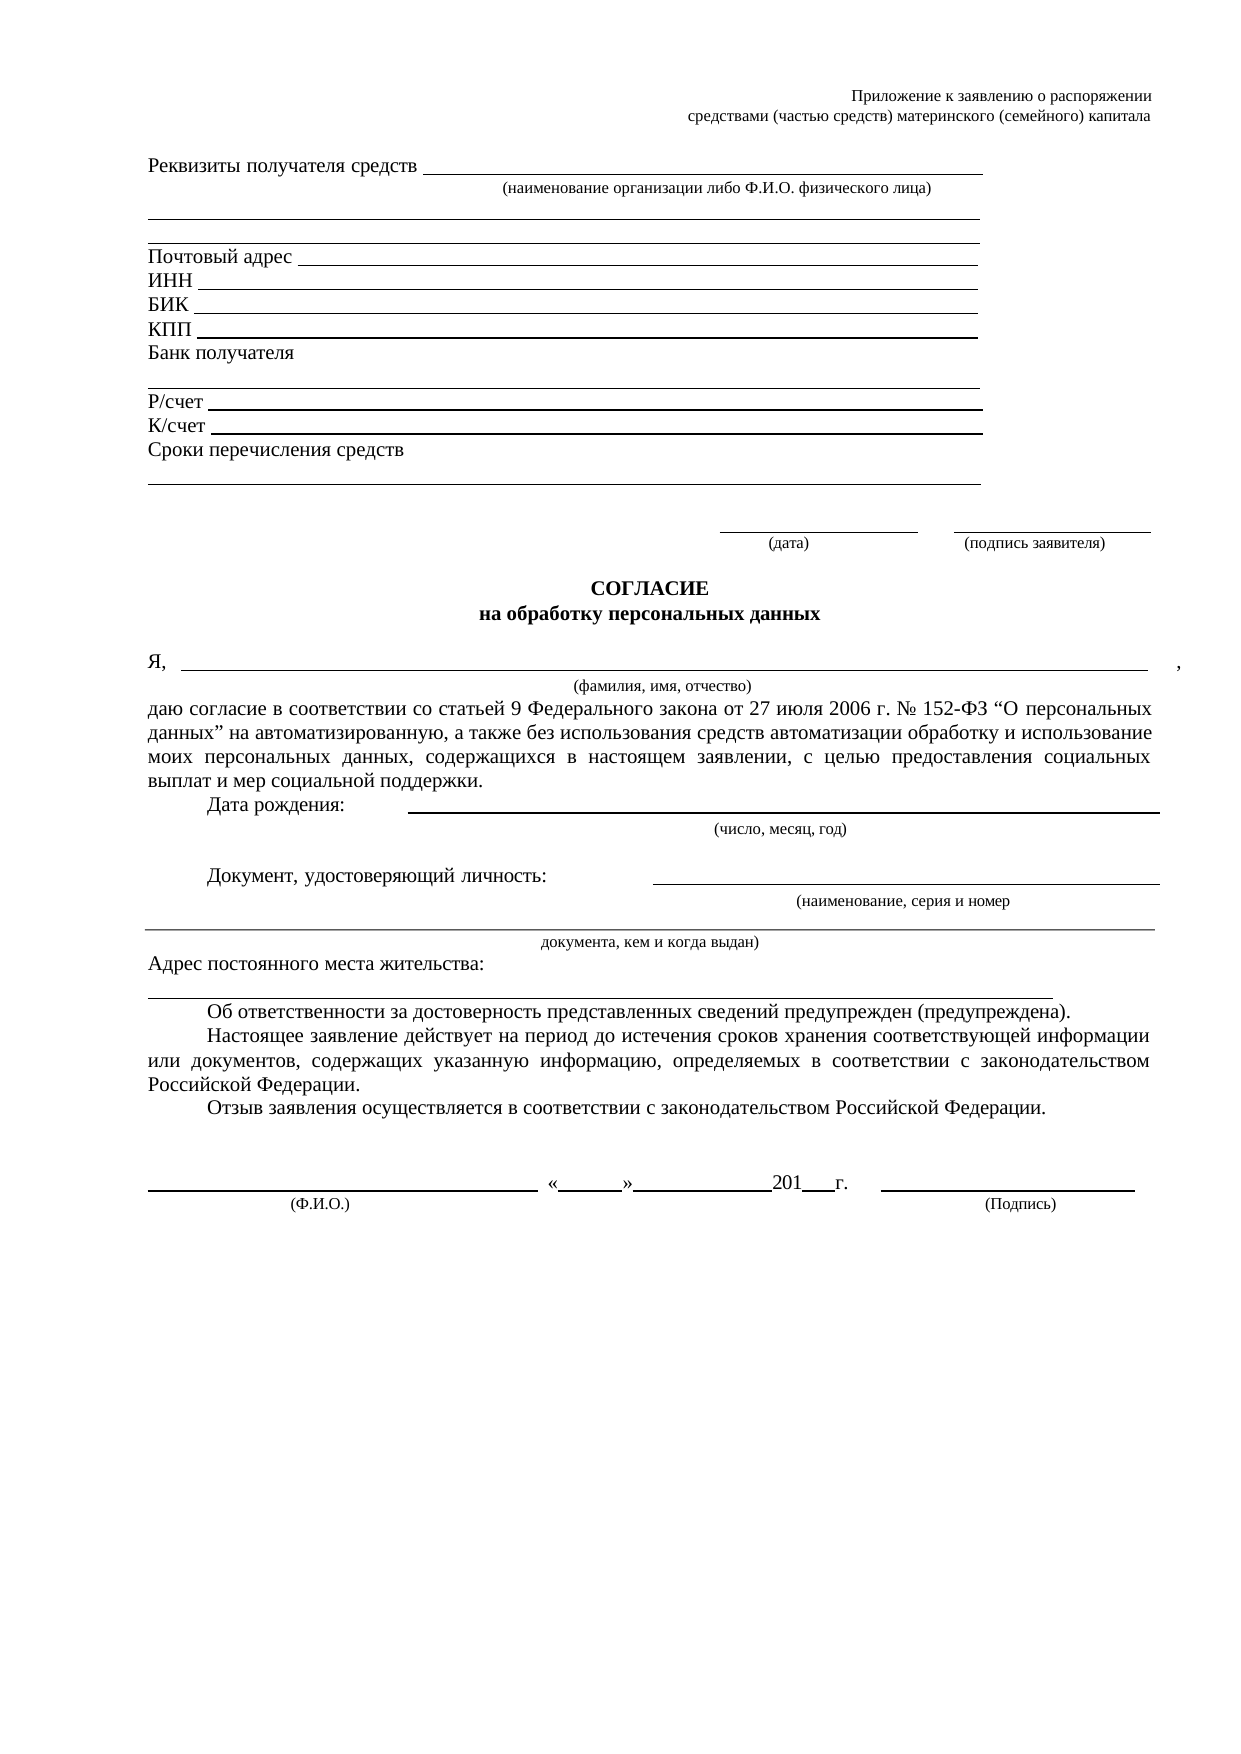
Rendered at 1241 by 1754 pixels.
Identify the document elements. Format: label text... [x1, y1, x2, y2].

text « » 201 г. [148, 1170, 1196, 1194]
text Приложение к заявлению о распоряжении средствами (частью средств) материнского (семейного) капитала [688, 86, 1196, 124]
text (Ф.И.О.) (Подпись) [151, 1194, 1196, 1213]
text (наименование, серия и номер [796, 891, 1196, 910]
text на обработку персональных данных [133, 600, 1166, 624]
text (наименование организации либо Ф.И.О. физического лица) [502, 177, 1196, 197]
text Реквизиты получателя средств [148, 153, 1196, 177]
text Почтовый адрес ИНН БИК КПП [148, 241, 983, 341]
text документа, кем и когда выдан) [133, 928, 1167, 951]
text Я, , [133, 649, 1196, 673]
text СОГЛАСИЕ [133, 576, 1167, 600]
text Банк получателя [148, 341, 1196, 364]
text Дата рождения: [207, 792, 1196, 816]
text Настоящее заявление действует на период до истечения сроков хранения соответствующей информации или документов, содержащих указанную информацию, определяемых в соответствии с законодательством Российской Федерации. [148, 1023, 1151, 1096]
text (дата) (подпись заявителя) [768, 527, 1196, 552]
text Адрес постоянного места жительства: [148, 951, 1196, 975]
text Р/счет К/счет Сроки перечисления средств [148, 385, 986, 461]
text Отзыв заявления осуществляется в соответствии с законодательством Российской Федерации. [207, 1096, 1196, 1119]
text (фамилия, имя, отчество) [133, 677, 1192, 696]
text Об ответственности за достоверность представленных сведений предупрежден (предупреждена). [207, 996, 1196, 1023]
text Документ, удостоверяющий личность: [207, 863, 1196, 887]
text даю согласие в соответствии со статьей 9 Федерального закона от 27 июля 2006 г. № 152-ФЗ “О персональных данных” на автоматизированную, а также без использования средств автоматизации обработку и использование моих персональных данных, содержащихся в настоящем заявлении, с целью предоставления социальных выплат и мер социальной поддержки. [148, 696, 1152, 792]
text (число, месяц, год) [714, 819, 1196, 838]
